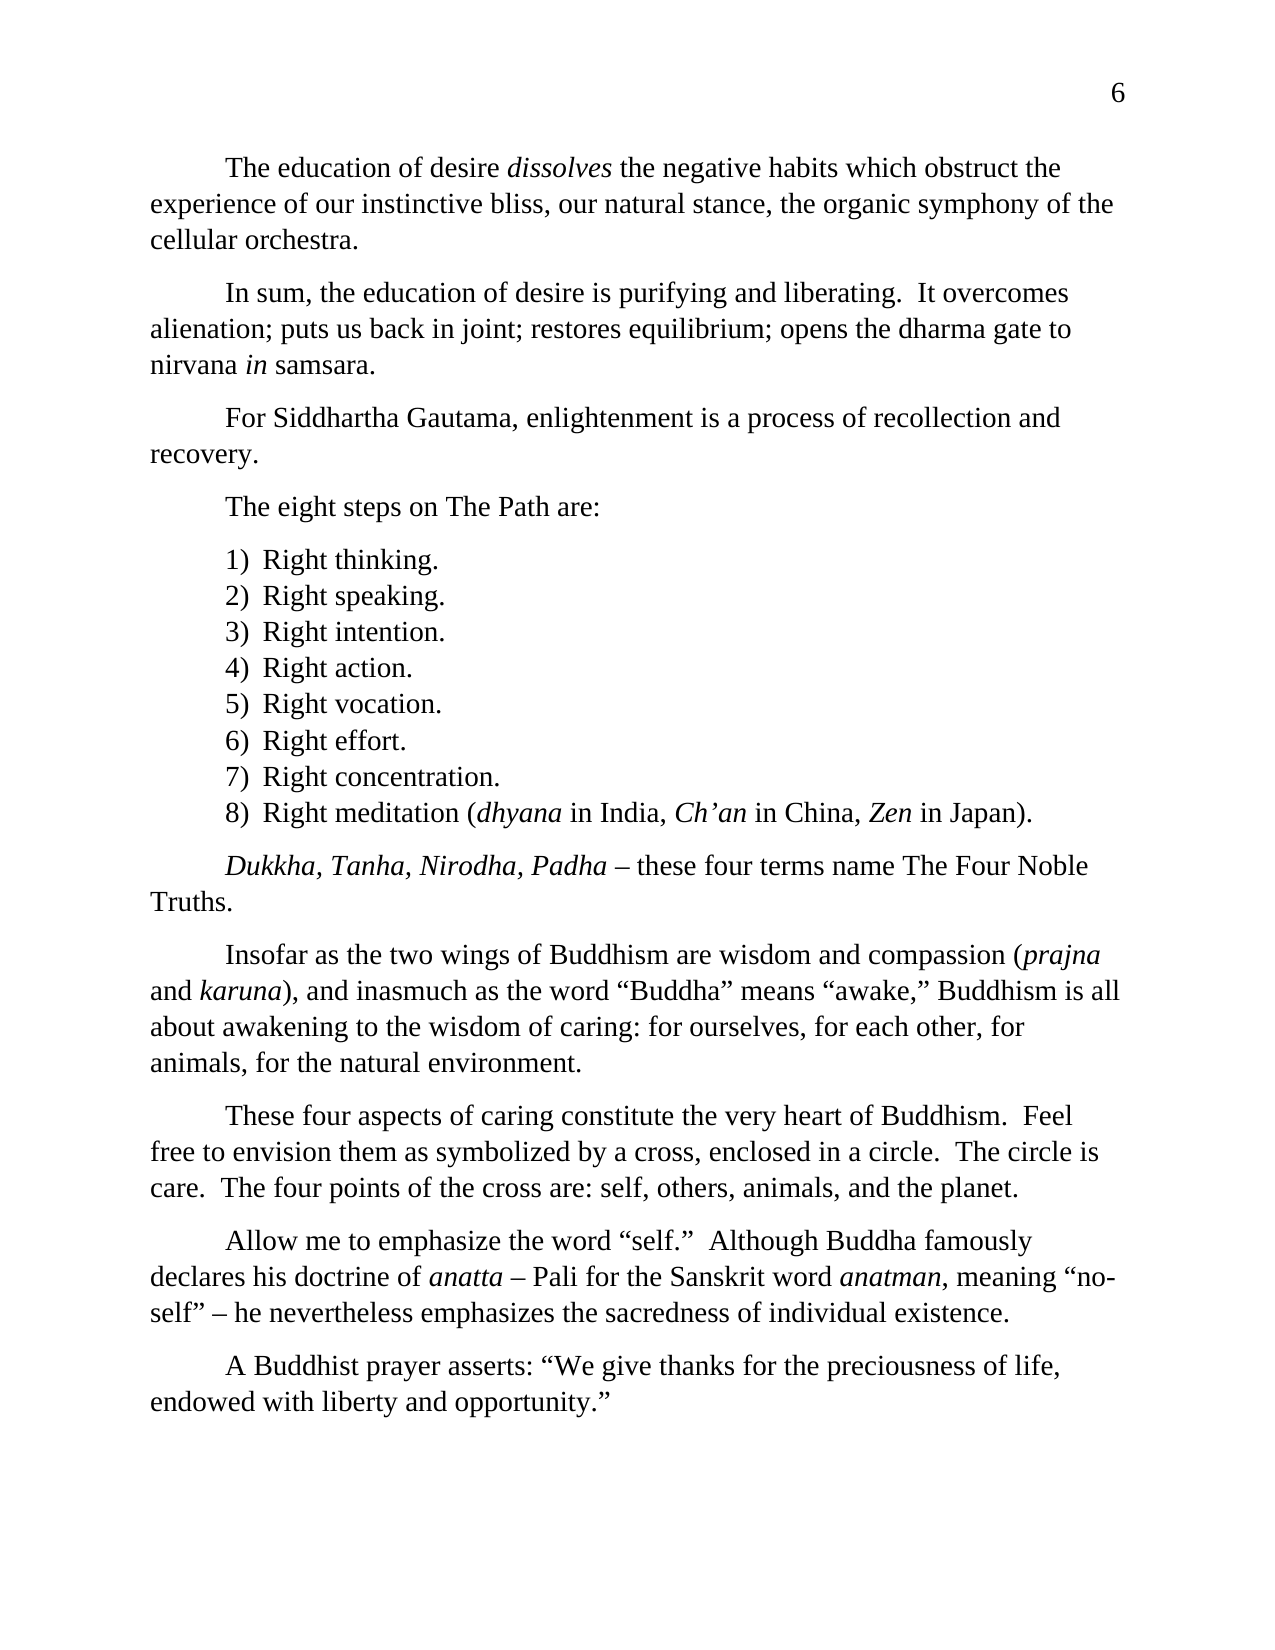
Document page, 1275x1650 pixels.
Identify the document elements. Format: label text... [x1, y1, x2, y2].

text For Siddhartha Gautama, enlightenment is a process of recollection and recovery. [150, 400, 1125, 470]
list Right speaking. [225, 578, 1125, 612]
list Right thinking. [225, 542, 1125, 576]
list Right concentration. [225, 759, 1125, 792]
list Right intention. [225, 614, 1125, 648]
text Allow me to emphasize the word “self.” Although Buddha famously declares his doctrine of anatta – Pali for the Sanskrit word anatman, meaning “no-self” – he nevertheless emphasizes the sacredness of individual existence. [150, 1223, 1125, 1329]
text These four aspects of caring constitute the very heart of Buddhism. Feel free to envision them as symbolized by a cross, enclosed in a circle. The circle is care. The four points of the cross are: self, others, animals, and the planet. [150, 1098, 1125, 1204]
list Right vocation. [225, 687, 1125, 720]
text The education of desire dissolves the negative habits which obstruct the experience of our instinctive bliss, our natural stance, the organic symphony of the cellular orchestra. [150, 150, 1125, 256]
text In sum, the education of desire is purifying and liberating. It overcomes alienation; puts us back in joint; restores equilibrium; opens the dharma gate to nirvana in samsara. [150, 275, 1125, 381]
text Insofar as the two wings of Buddhism are wisdom and compassion (prajna and karuna), and inasmuch as the word “Buddha” means “awake,” Buddhism is all about awakening to the wisdom of caring: for ourselves, for each other, for animals, for the natural environment. [150, 937, 1125, 1079]
text The eight steps on The Path are: [150, 489, 1125, 523]
text Dukkha, Tanha, Nirodha, Padha – these four terms name The Four Noble Truths. [150, 848, 1125, 917]
text A Buddhist prayer asserts: “We give thanks for the preciousness of life, endowed with liberty and opportunity.” [150, 1348, 1125, 1418]
list Right action. [225, 650, 1125, 684]
list Right meditation (dhyana in India, Ch’an in China, Zen in Japan). [225, 795, 1125, 828]
list Right effort. [225, 723, 1125, 756]
